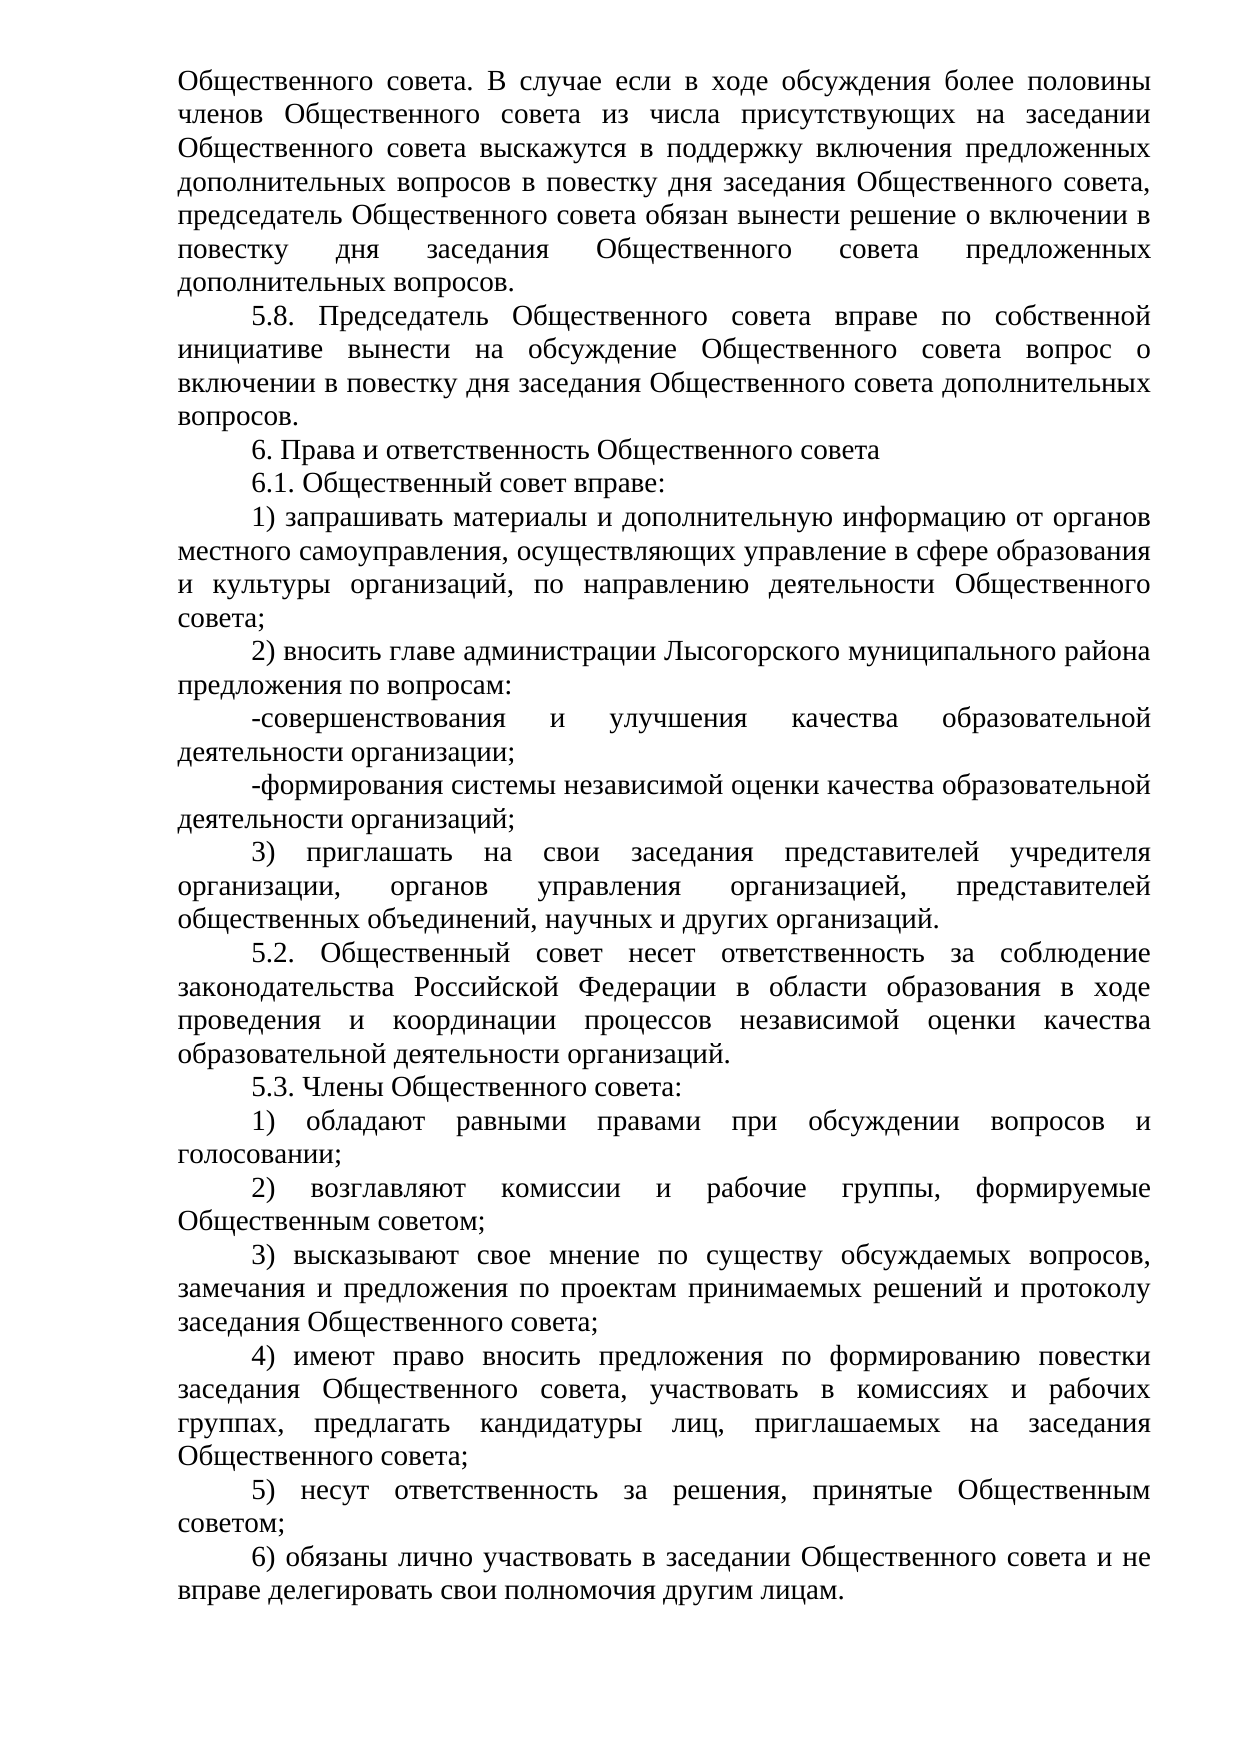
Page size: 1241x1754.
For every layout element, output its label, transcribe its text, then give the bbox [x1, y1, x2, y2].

text 3) приглашать на свои заседания представителей учредителя организации, органов управления организацией, представителей общественных объединений, научных и других организаций. [177, 834, 1152, 935]
text 6) обязаны лично участвовать в заседании Общественного совета и не вправе делегировать свои полномочия другим лицам. [177, 1539, 1152, 1606]
text 5.3. Члены Общественного совета: [177, 1069, 1152, 1103]
text 5.8. Председатель Общественного совета вправе по собственной инициативе вынести на обсуждение Общественного совета вопрос о включении в повестку дня заседания Общественного совета дополнительных вопросов. [177, 298, 1152, 432]
text 2) возглавляют комиссии и рабочие группы, формируемые Общественным советом; [177, 1170, 1152, 1237]
text 5.2. Общественный совет несет ответственность за соблюдение законодательства Российской Федерации в области образования в ходе проведения и координации процессов независимой оценки качества образовательной деятельности организаций. [177, 935, 1152, 1069]
text 1) запрашивать материалы и дополнительную информацию от органов местного самоуправления, осуществляющих управление в сфере образования и культуры организаций, по направлению деятельности Общественного совета; [177, 499, 1152, 633]
text 4) имеют право вносить предложения по формированию повестки заседания Общественного совета, участвовать в комиссиях и рабочих группах, предлагать кандидатуры лиц, приглашаемых на заседания Общественного совета; [177, 1338, 1152, 1472]
text 1) обладают равными правами при обсуждении вопросов и голосовании; [177, 1103, 1152, 1170]
text Общественного совета. В случае если в ходе обсуждения более половины членов Общественного совета из числа присутствующих на заседании Общественного совета выскажутся в поддержку включения предложенных дополнительных вопросов в повестку дня заседания Общественного совета, председатель Общественного совета обязан вынести решение о включении в повестку дня заседания Общественного совета предложенных дополнительных вопросов. [177, 63, 1152, 298]
text -совершенствования и улучшения качества образовательной деятельности организации; [177, 700, 1152, 767]
text 5) несут ответственность за решения, принятые Общественным советом; [177, 1472, 1152, 1539]
text -формирования системы независимой оценки качества образовательной деятельности организаций; [177, 767, 1152, 834]
text 3) высказывают свое мнение по существу обсуждаемых вопросов, замечания и предложения по проектам принимаемых решений и протоколу заседания Общественного совета; [177, 1237, 1152, 1338]
text 6. Права и ответственность Общественного совета [177, 432, 1152, 466]
text 6.1. Общественный совет вправе: [177, 466, 1152, 499]
text 2) вносить главе администрации Лысогорского муниципального района предложения по вопросам: [177, 633, 1152, 700]
